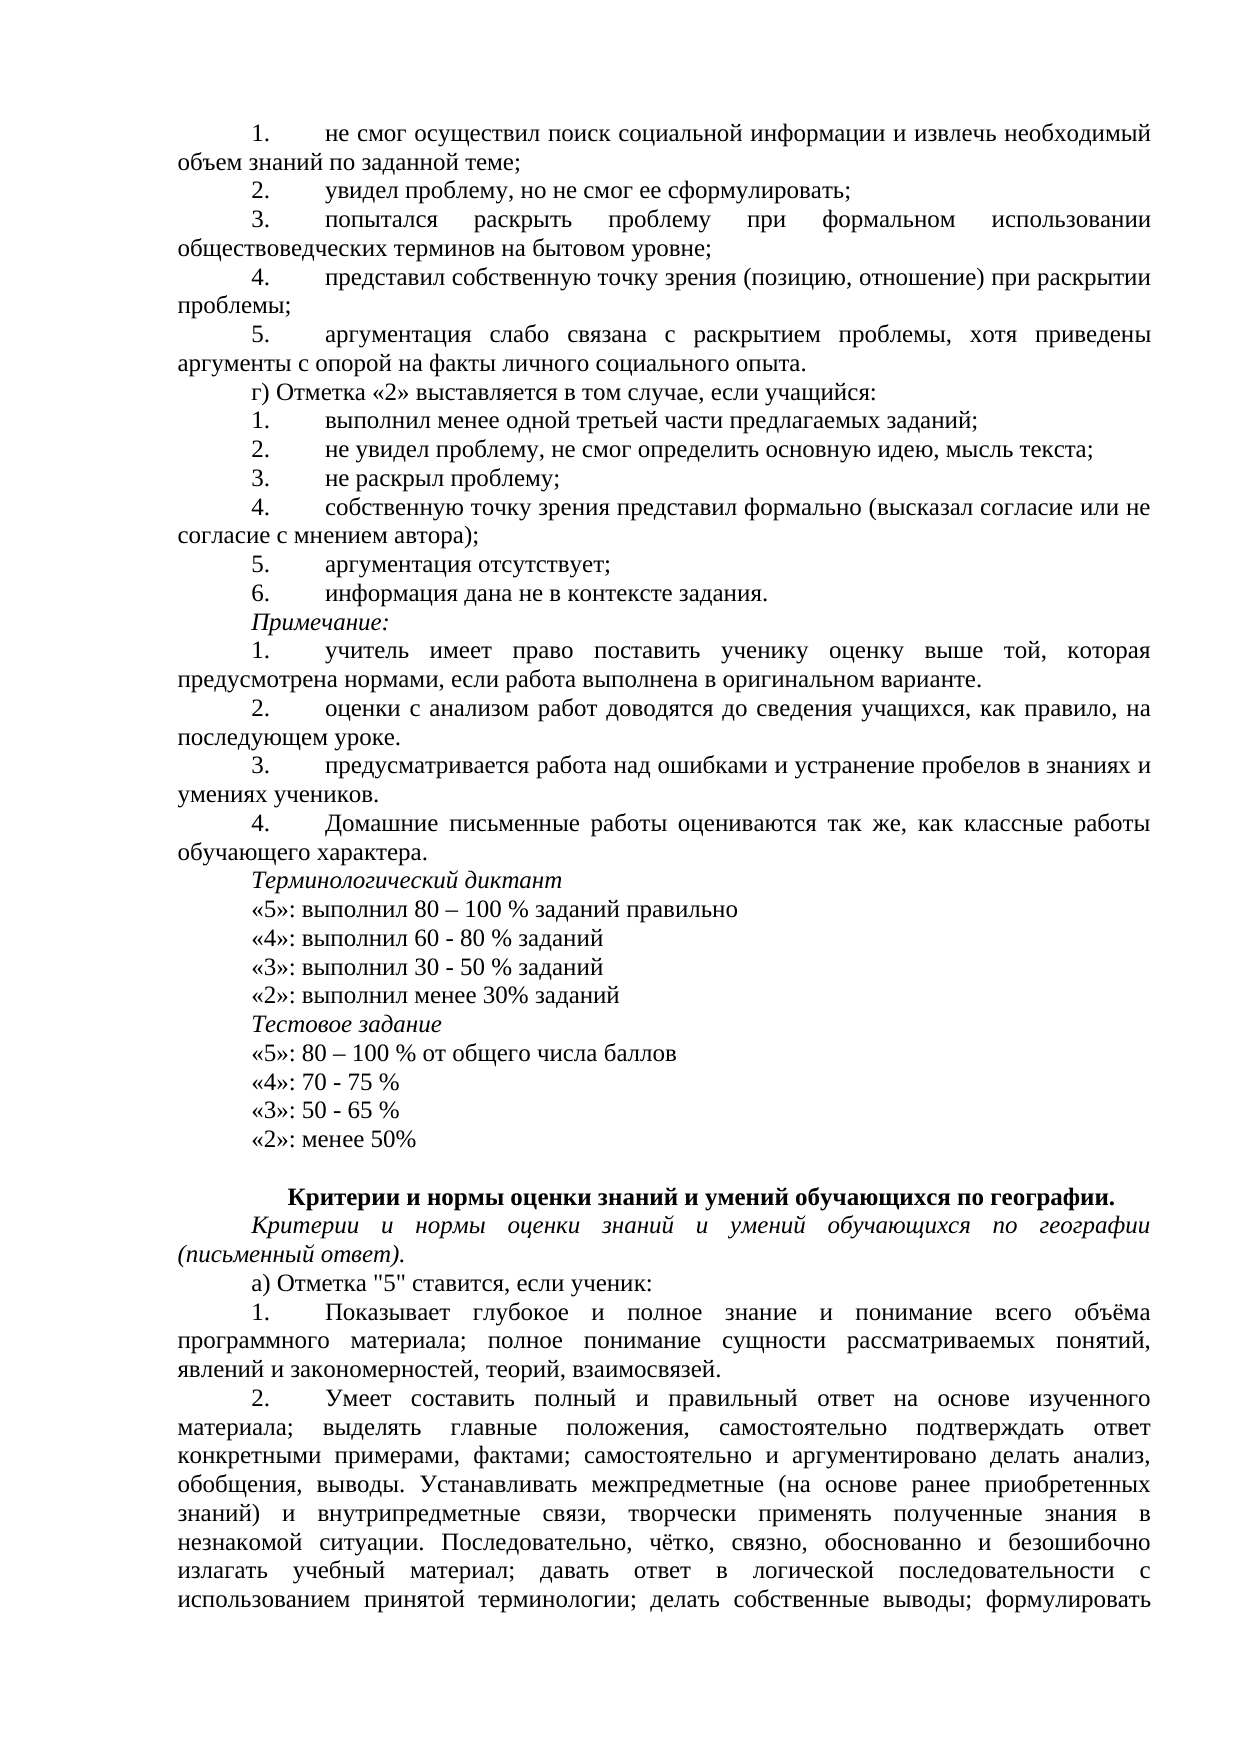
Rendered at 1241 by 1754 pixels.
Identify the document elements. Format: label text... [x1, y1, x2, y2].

text 2. оценки с анализом работ доводятся до сведения учащихся, как правило, на последующем уроке. [177, 693, 1152, 751]
text 3. предусматривается работа над ошибками и устранение пробелов в знаниях и умениях учеников. [177, 751, 1152, 808]
text «5»: 80 – 100 % от общего числа баллов [177, 1038, 1152, 1067]
text а) Отметка "5" ставится, если ученик: [177, 1268, 1152, 1297]
text «4»: выполнил 60 - 80 % заданий [177, 923, 1152, 952]
text Тестовое задание [177, 1009, 1152, 1038]
text 1. не смог осуществил поиск социальной информации и извлечь необходимый объем знаний по заданной теме; [177, 118, 1152, 176]
text Критерии и нормы оценки знаний и умений обучающихся по географии. [177, 1182, 1152, 1211]
text 1. учитель имеет право поставить ученику оценку выше той, которая предусмотрена нормами, если работа выполнена в оригинальном варианте. [177, 636, 1152, 693]
text 5. аргументация отсутствует; [177, 549, 1152, 578]
text 1. Показывает глубокое и полное знание и понимание всего объёма программного материала; полное понимание сущности рассматриваемых понятий, явлений и закономерностей, теорий, взаимосвязей. [177, 1297, 1152, 1383]
text 5. аргументация слабо связана с раскрытием проблемы, хотя приведены аргументы с опорой на факты личного социального опыта. [177, 319, 1152, 377]
text «2»: менее 50% [177, 1124, 1152, 1153]
text 3. попытался раскрыть проблему при формальном использовании обществоведческих терминов на бытовом уровне; [177, 204, 1152, 262]
text Критерии и нормы оценки знаний и умений обучающихся по географии (письменный ответ). [177, 1211, 1152, 1268]
text «3»: выполнил 30 - 50 % заданий [177, 952, 1152, 981]
text 6. информация дана не в контексте задания. [177, 578, 1152, 607]
text 2. увидел проблему, но не смог ее сформулировать; [177, 176, 1152, 204]
text «4»: 70 - 75 % [177, 1067, 1152, 1096]
text Терминологический диктант [177, 866, 1152, 894]
text 3. не раскрыл проблему; [177, 463, 1152, 492]
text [177, 1383, 1152, 1613]
text 4. представил собственную точку зрения (позицию, отношение) при раскрытии проблемы; [177, 262, 1152, 319]
text «3»: 50 - 65 % [177, 1096, 1152, 1124]
text 4. Домашние письменные работы оцениваются так же, как классные работы обучающего характера. [177, 808, 1152, 866]
text г) Отметка «2» выставляется в том случае, если учащийся: [177, 377, 1152, 406]
text 2. не увидел проблему, не смог определить основную идею, мысль текста; [177, 434, 1152, 463]
text 4. собственную точку зрения представил формально (высказал согласие или не согласие с мнением автора); [177, 492, 1152, 549]
text «5»: выполнил 80 – 100 % заданий правильно [177, 894, 1152, 923]
text «2»: выполнил менее 30% заданий [177, 981, 1152, 1009]
text Примечание: [177, 607, 1152, 636]
text 1. выполнил менее одной третьей части предлагаемых заданий; [177, 406, 1152, 434]
